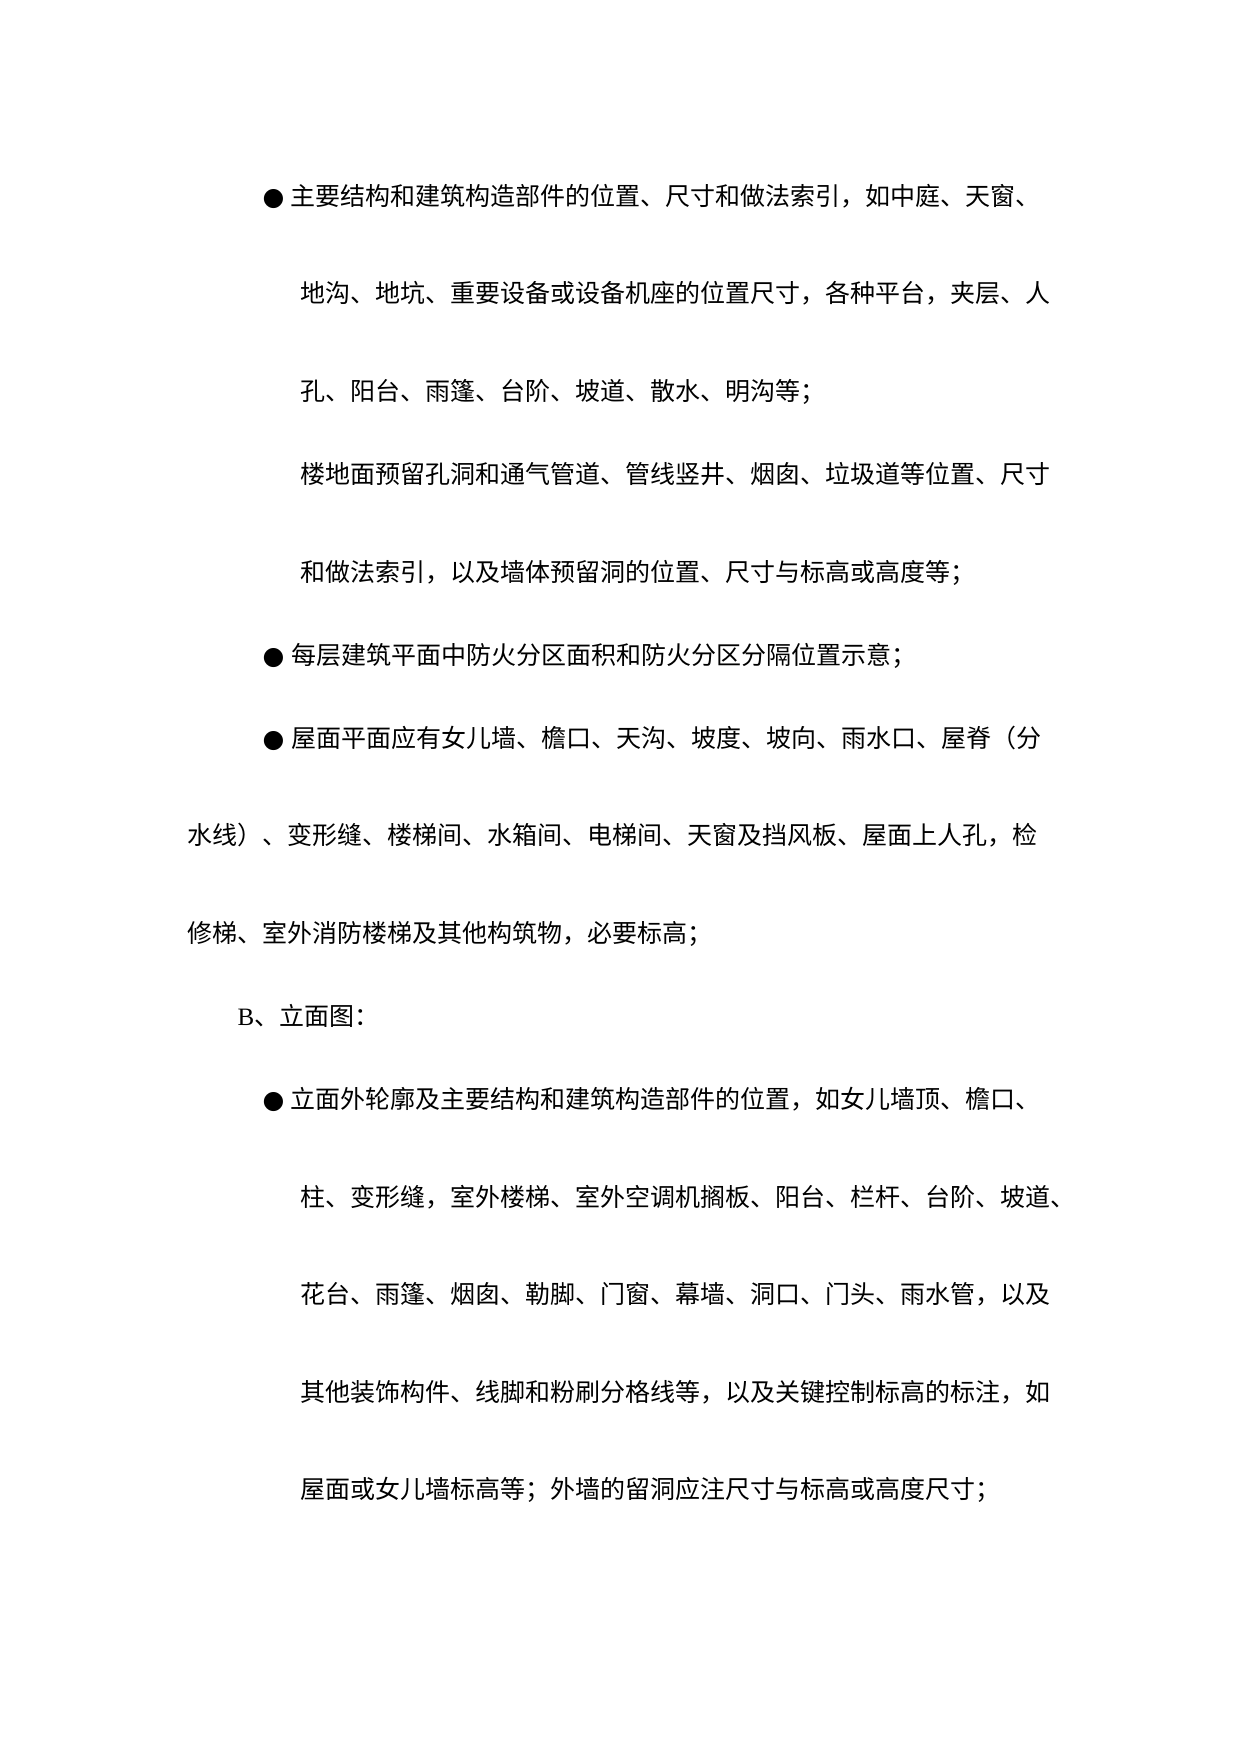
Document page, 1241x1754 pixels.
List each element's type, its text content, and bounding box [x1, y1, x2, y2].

text ● 屋面平面应有女儿墙、檐口、天沟、坡度、坡向、雨水口、屋脊（分水线）、变形缝、楼梯间、水箱间、电梯间、天窗及挡风板、屋面上人孔，检修梯、室外消防楼梯及其他构筑物，必要标高； [187, 704, 1053, 964]
text ● 每层建筑平面中防火分区面积和防火分区分隔位置示意； [187, 621, 1053, 686]
text B、立面图： [187, 982, 1053, 1047]
text 楼地面预留孔洞和通气管道、管线竖井、烟囱、垃圾道等位置、尺寸和做法索引，以及墙体预留洞的位置、尺寸与标高或高度等； [300, 440, 1053, 603]
text ● 主要结构和建筑构造部件的位置、尺寸和做法索引，如中庭、天窗、地沟、地坑、重要设备或设备机座的位置尺寸，各种平台，夹层、人孔、阳台、雨篷、台阶、坡道、散水、明沟等； [262, 162, 1053, 422]
text ● 立面外轮廓及主要结构和建筑构造部件的位置，如女儿墙顶、檐口、柱、变形缝，室外楼梯、室外空调机搁板、阳台、栏杆、台阶、坡道、花台、雨篷、烟囱、勒脚、门窗、幕墙、洞口、门头、雨水管，以及其他装饰构件、线脚和粉刷分格线等，以及关键控制标高的标注，如屋面或女儿墙标高等；外墙的留洞应注尺寸与标高或高度尺寸； [262, 1065, 1053, 1520]
